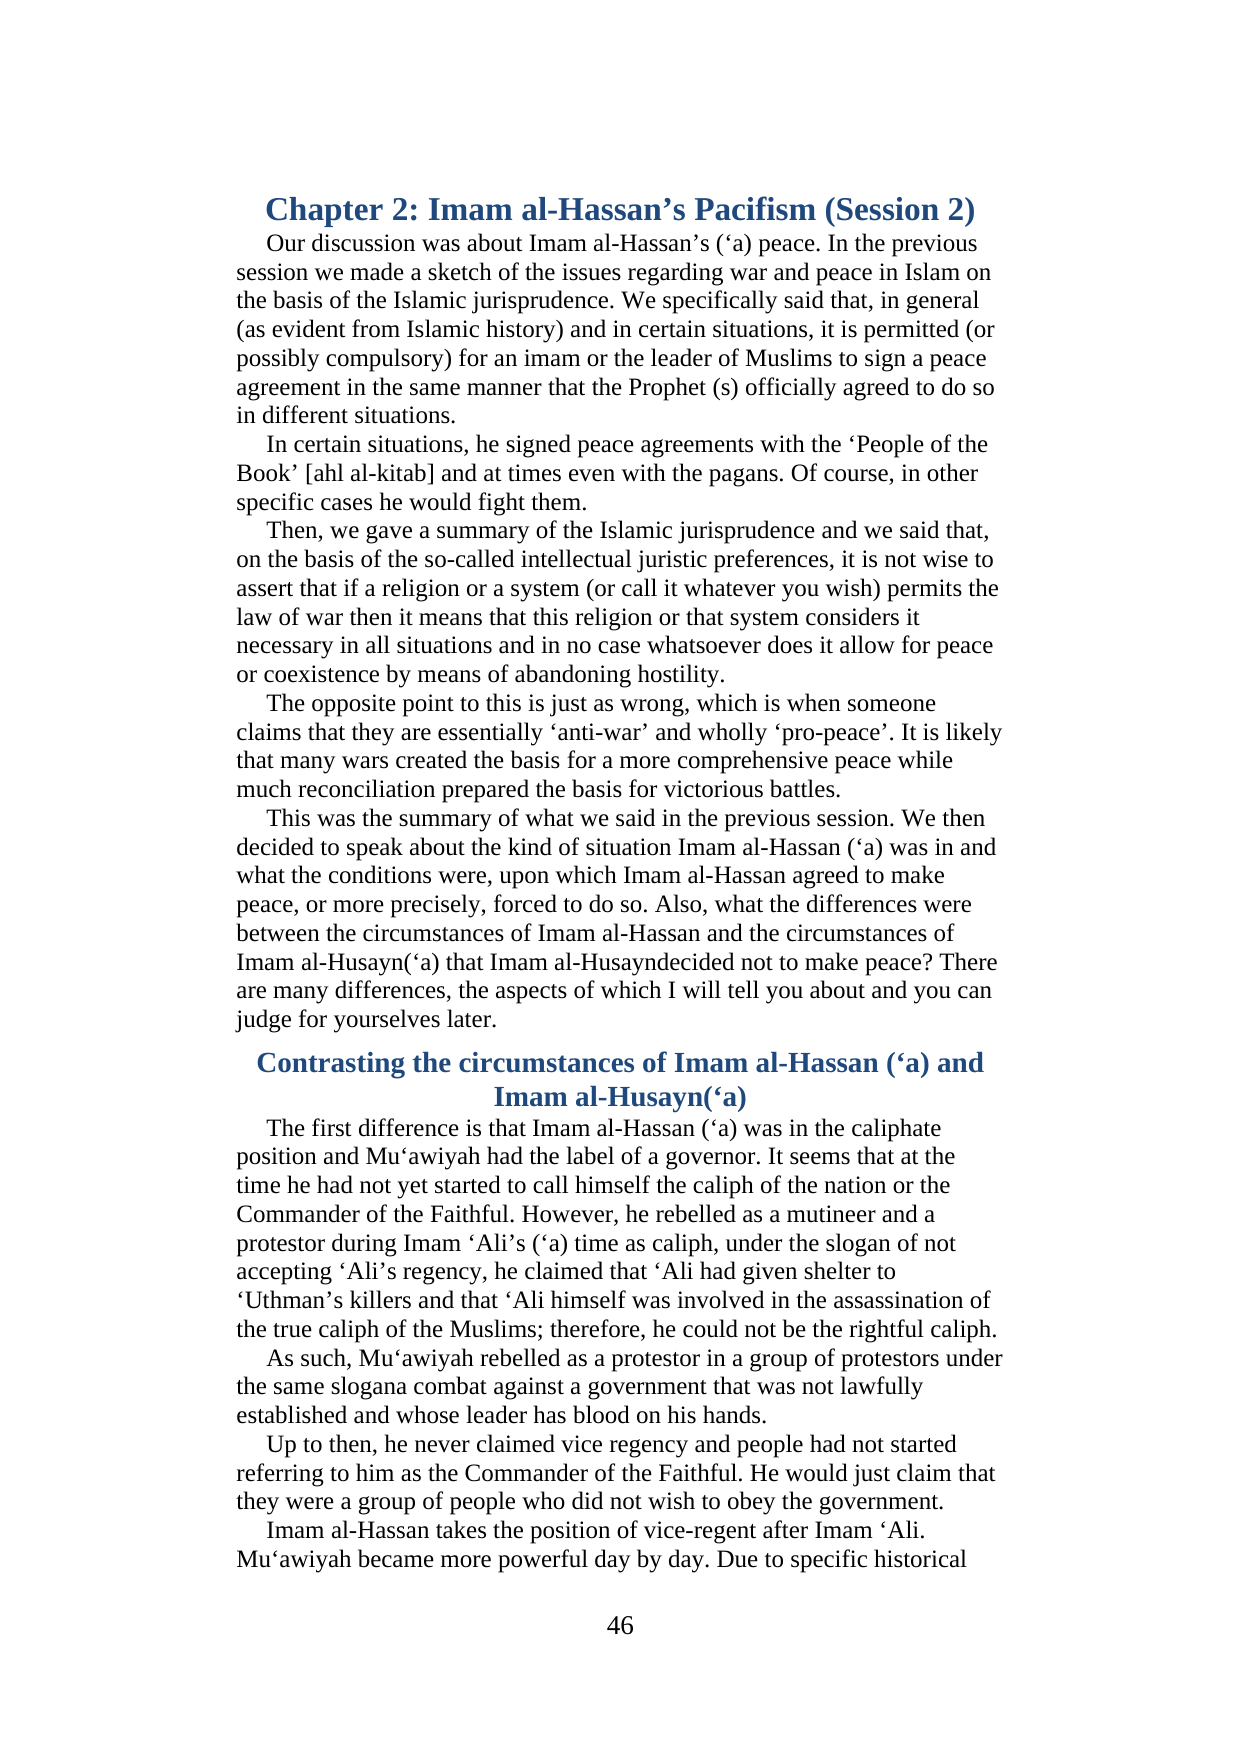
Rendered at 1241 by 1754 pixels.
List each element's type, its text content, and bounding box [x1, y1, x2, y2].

text This was the summary of what we said in the previous session. We then decided to speak about the kind of situation Imam al-Hassan (‘a) was in and what the conditions were, upon which Imam al-Hassan agreed to make peace, or more precisely, forced to do so. Also, what the differences were between the circumstances of Imam al-Hassan and the circumstances of Imam al-Husayn(‘a) that Imam al-Husayndecided not to make peace? There are many differences, the aspects of which I will tell you about and you can judge for yourselves later. [236, 803, 1004, 1033]
text As such, Mu‘awiyah rebelled as a protestor in a group of protestors under the same slogana combat against a government that was not lawfully established and whose leader has blood on his hands. [236, 1343, 1004, 1429]
text The opposite point to this is just as wrong, which is when someone claims that they are essentially ‘anti-war’ and wholly ‘pro-peace’. It is likely that many wars created the basis for a more comprehensive peace while much reconciliation prepared the basis for victorious battles. [236, 688, 1004, 803]
text The first difference is that Imam al-Hassan (‘a) was in the caliphate position and Mu‘awiyah had the label of a governor. It seems that at the time he had not yet started to call himself the caliph of the nation or the Commander of the Faithful. However, he rebelled as a mutineer and a protestor during Imam ‘Ali’s (‘a) time as caliph, under the slogan of not accepting ‘Ali’s regency, he claimed that ‘Ali had given shelter to ‘Uthman’s killers and that ‘Ali himself was involved in the assassination of the true caliph of the Muslims; therefore, he could not be the rightful caliph. [236, 1113, 1004, 1343]
text In certain situations, he signed peace agreements with the ‘People of the Book’ [ahl al-kitab] and at times even with the pagans. Of course, in other specific cases he would fight them. [236, 429, 1004, 516]
subtitle Chapter 2: Imam al-Hassan’s Pacifism (Session 2) [236, 190, 1004, 228]
text Then, we gave a summary of the Islamic jurisprudence and we said that, on the basis of the so-called intellectual juristic preferences, it is not wise to assert that if a religion or a system (or call it whatever you wish) permits the law of war then it means that this religion or that system considers it necessary in all situations and in no case whatsoever does it allow for peace or coexistence by means of abandoning hostility. [236, 516, 1004, 688]
text Up to then, he never claimed vice regency and people had not started referring to him as the Commander of the Faithful. He would just claim that they were a group of people who did not wish to obey the government. [236, 1429, 1004, 1515]
text Imam al-Hassan takes the position of vice-regent after Imam ‘Ali. Mu‘awiyah became more powerful day by day. Due to specific historical [236, 1515, 1004, 1573]
text Our discussion was about Imam al-Hassan’s (‘a) peace. In the previous session we made a sketch of the issues regarding war and peace in Islam on the basis of the Islamic jurisprudence. We specifically said that, in general (as evident from Islamic history) and in certain situations, it is permitted (or possibly compulsory) for an imam or the leader of Muslims to sign a peace agreement in the same manner that the Prophet (s) officially agreed to do so in different situations. [236, 228, 1004, 429]
subtitle Contrasting the circumstances of Imam al-Hassan (‘a) and Imam al-Husayn(‘a) [236, 1046, 1004, 1113]
